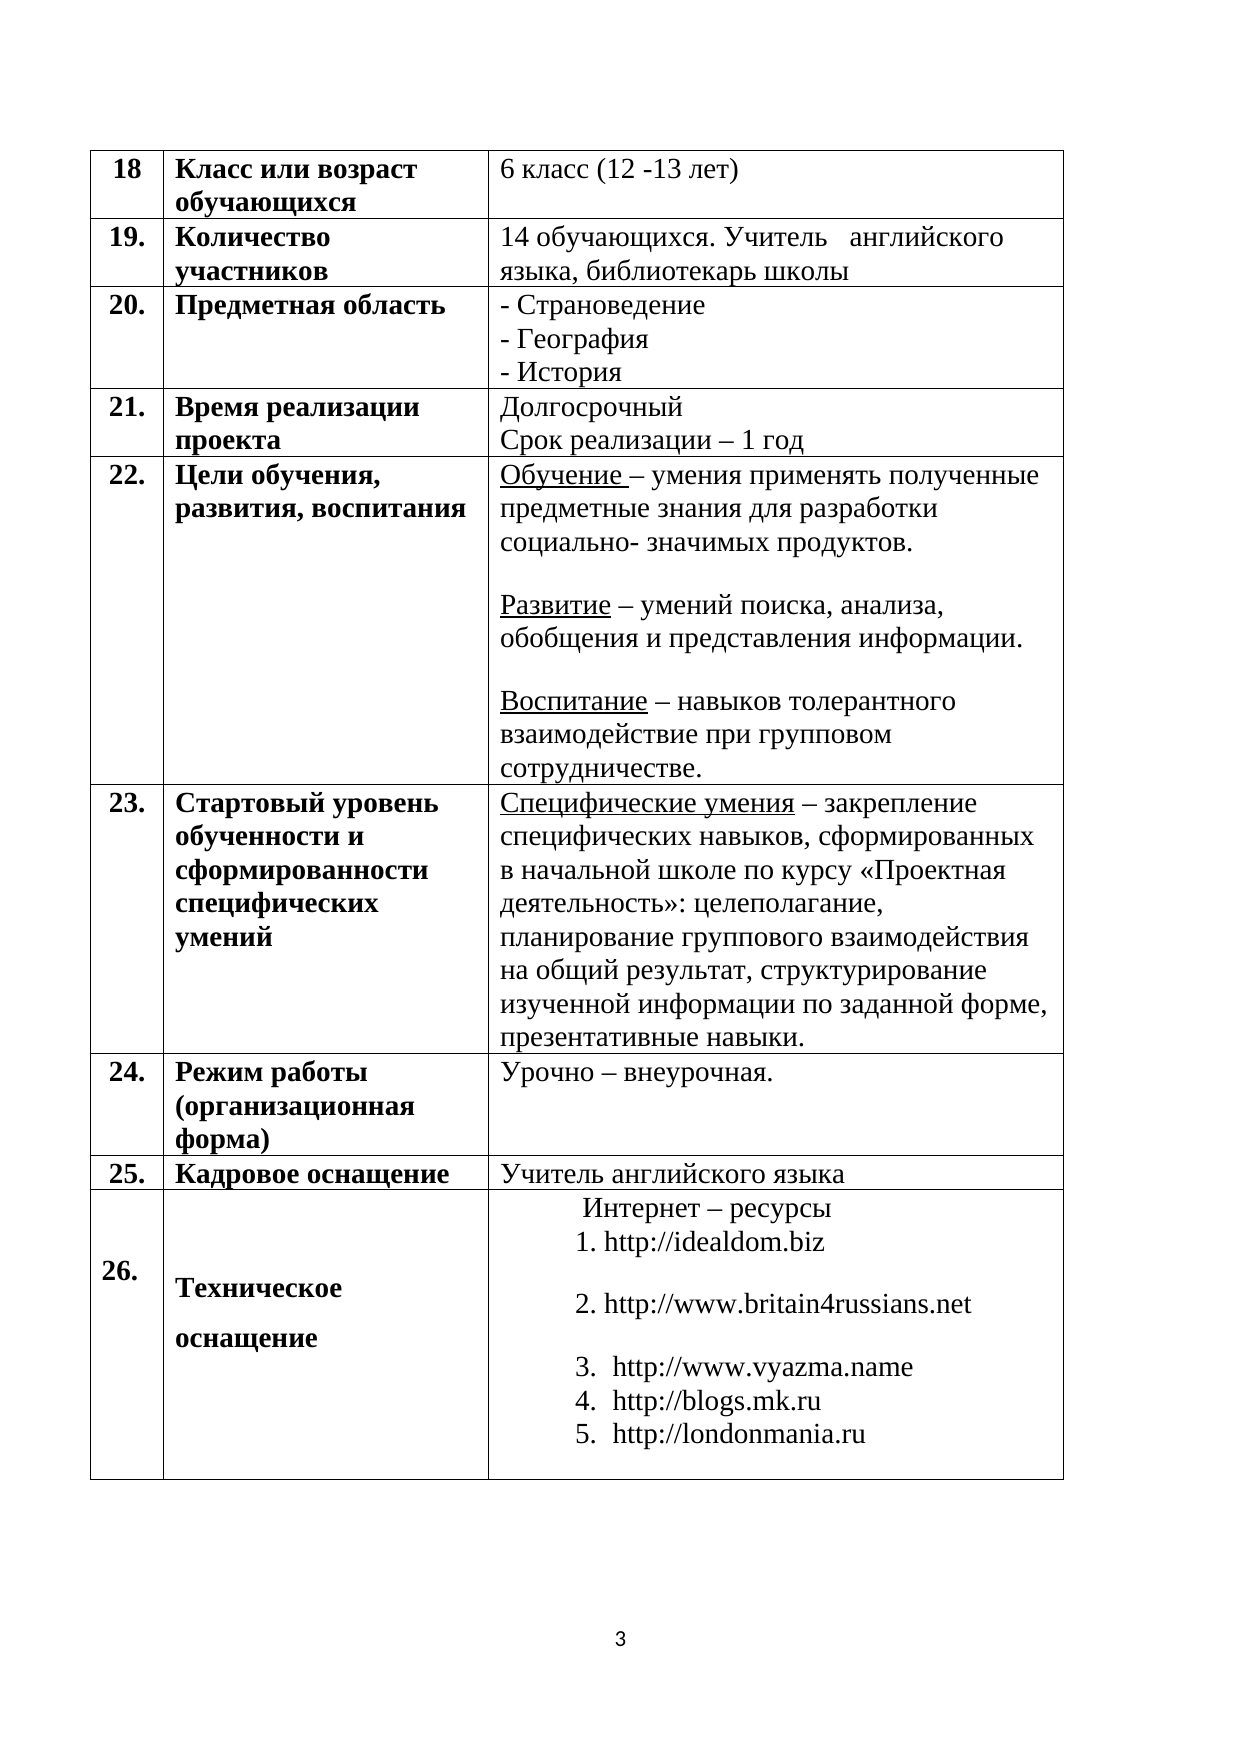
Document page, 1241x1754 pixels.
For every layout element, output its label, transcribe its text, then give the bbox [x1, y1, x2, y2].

table_cell Режим работы (организационная форма) [164, 1054, 488, 1155]
table_cell 18 [91, 151, 163, 218]
table_cell Урочно – внеурочная. [489, 1054, 1063, 1155]
table_cell 20. [91, 287, 163, 388]
table_cell 23. [91, 785, 163, 1053]
table_cell Количество участников [164, 219, 488, 286]
table_cell - Страноведение - География - История [489, 287, 1063, 388]
table_cell 19. [91, 219, 163, 286]
table_cell Техническое оснащение [164, 1190, 488, 1479]
table_cell 26. [91, 1190, 163, 1479]
table_cell Стартовый уровень обученности и сформированности специфических умений [164, 785, 488, 1053]
table_cell Обучение – умения применять полученные предметные знания для разработки социально- значимых продуктов. Развитие – умений поиска, анализа, обобщения и представления информации. Воспитание – навыков толерантного взаимодействие при групповом сотрудничестве. [489, 457, 1063, 784]
table_cell Интернет – ресурсы 1. http://idealdom.biz 2. http://www.britain4russians.net http://www.vyazma.name http://blogs.mk.ru http://londonmania.ru [489, 1190, 1063, 1479]
table_cell 22. [91, 457, 163, 784]
table_cell Класс или возраст обучающихся [164, 151, 488, 218]
table_cell 25. [91, 1156, 163, 1189]
table_cell 21. [91, 389, 163, 456]
table_cell 14 обучающихся. Учитель английского языка, библиотекарь школы [489, 219, 1063, 286]
table_cell Учитель английского языка [489, 1156, 1063, 1189]
table_cell 24. [91, 1054, 163, 1155]
table_cell Кадровое оснащение [164, 1156, 488, 1189]
table_cell Специфические умения – закрепление специфических навыков, сформированных в начальной школе по курсу «Проектная деятельность»: целеполагание, планирование группового взаимодействия на общий результат, структурирование изученной информации по заданной форме, презентативные навыки. [489, 785, 1063, 1053]
table_cell Долгосрочный Срок реализации – 1 год [489, 389, 1063, 456]
table_cell Предметная область [164, 287, 488, 388]
table_cell Цели обучения, развития, воспитания [164, 457, 488, 784]
table_cell Время реализации проекта [164, 389, 488, 456]
table_cell 6 класс (12 -13 лет) [489, 151, 1063, 218]
